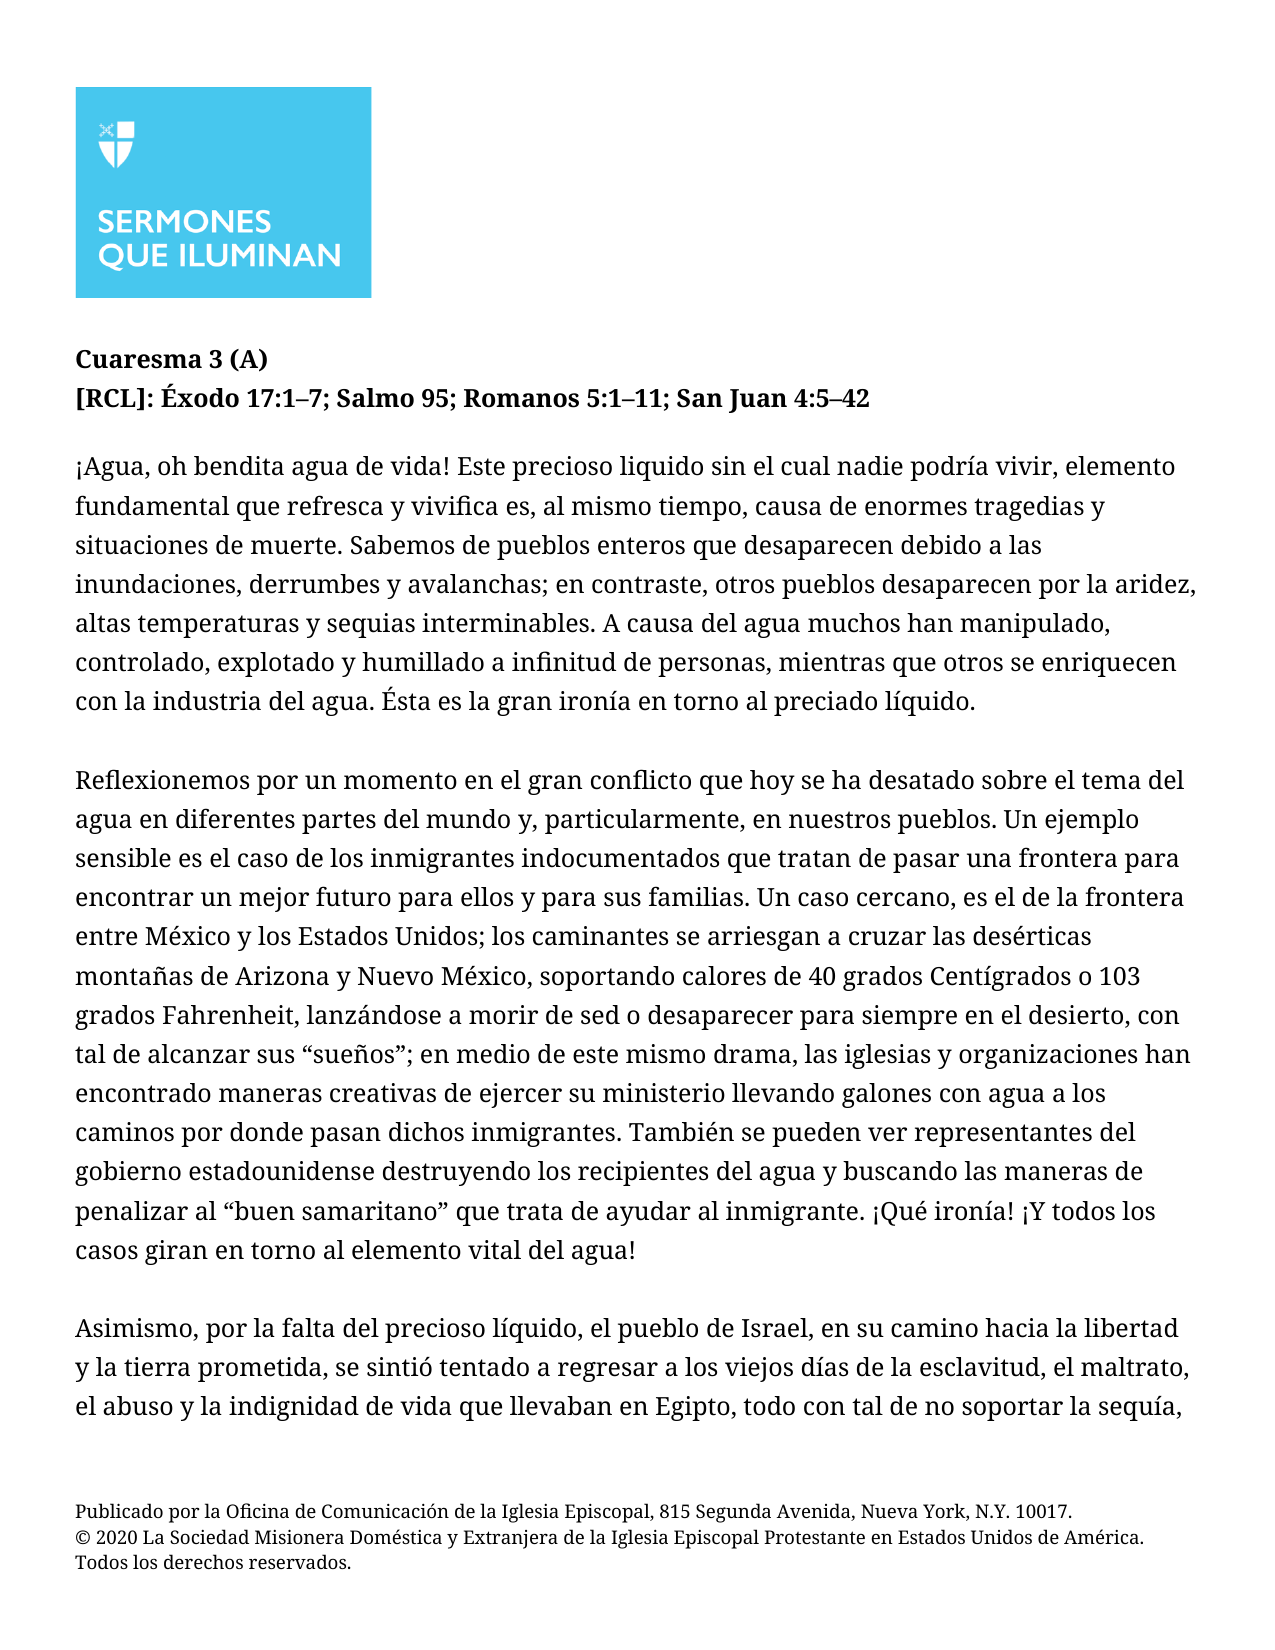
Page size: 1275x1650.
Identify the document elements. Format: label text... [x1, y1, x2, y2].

text ¡Agua, oh bendita agua de vida! Este precioso liquido sin el cual nadie podría vivir, elemento fundamental que refresca y vivifica es, al mismo tiempo, causa de enormes tragedias y situaciones de muerte. Sabemos de pueblos enteros que desaparecen debido a las inundaciones, derrumbes y avalanchas; en contraste, otros pueblos desaparecen por la aridez, altas temperaturas y sequias interminables. A causa del agua muchos han manipulado, controlado, explotado y humillado a infinitud de personas, mientras que otros se enriquecen con la industria del agua. Ésta es la gran ironía en torno al preciado líquido. [75, 449, 1200, 718]
text Cuaresma 3 (A) [75, 342, 1200, 376]
text [RCL]: Éxodo 17:1–7; Salmo 95; Romanos 5:1–11; San Juan 4:5–42 [75, 381, 1200, 415]
text Reflexionemos por un momento en el gran conflicto que hoy se ha desatado sobre el tema del agua en diferentes partes del mundo y, particularmente, en nuestros pueblos. Un ejemplo sensible es el caso de los inmigrantes indocumentados que tratan de pasar una frontera para encontrar un mejor futuro para ellos y para sus familias. Un caso cercano, es el de la frontera entre México y los Estados Unidos; los caminantes se arriesgan a cruzar las desérticas montañas de Arizona y Nuevo México, soportando calores de 40 grados Centígrados o 103 grados Fahrenheit, lanzándose a morir de sed o desaparecer para siempre en el desierto, con tal de alcanzar sus “sueños”; en medio de este mismo drama, las iglesias y organizaciones han encontrado maneras creativas de ejercer su ministerio llevando galones con agua a los caminos por donde pasan dichos inmigrantes. También se pueden ver representantes del gobierno estadounidense destruyendo los recipientes del agua y buscando las maneras de penalizar al “buen samaritano” que trata de ayudar al inmigrante. ¡Qué ironía! ¡Y todos los casos giran en torno al elemento vital del agua! [75, 762, 1200, 1266]
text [75, 1311, 1200, 1423]
picture [75, 87, 372, 298]
